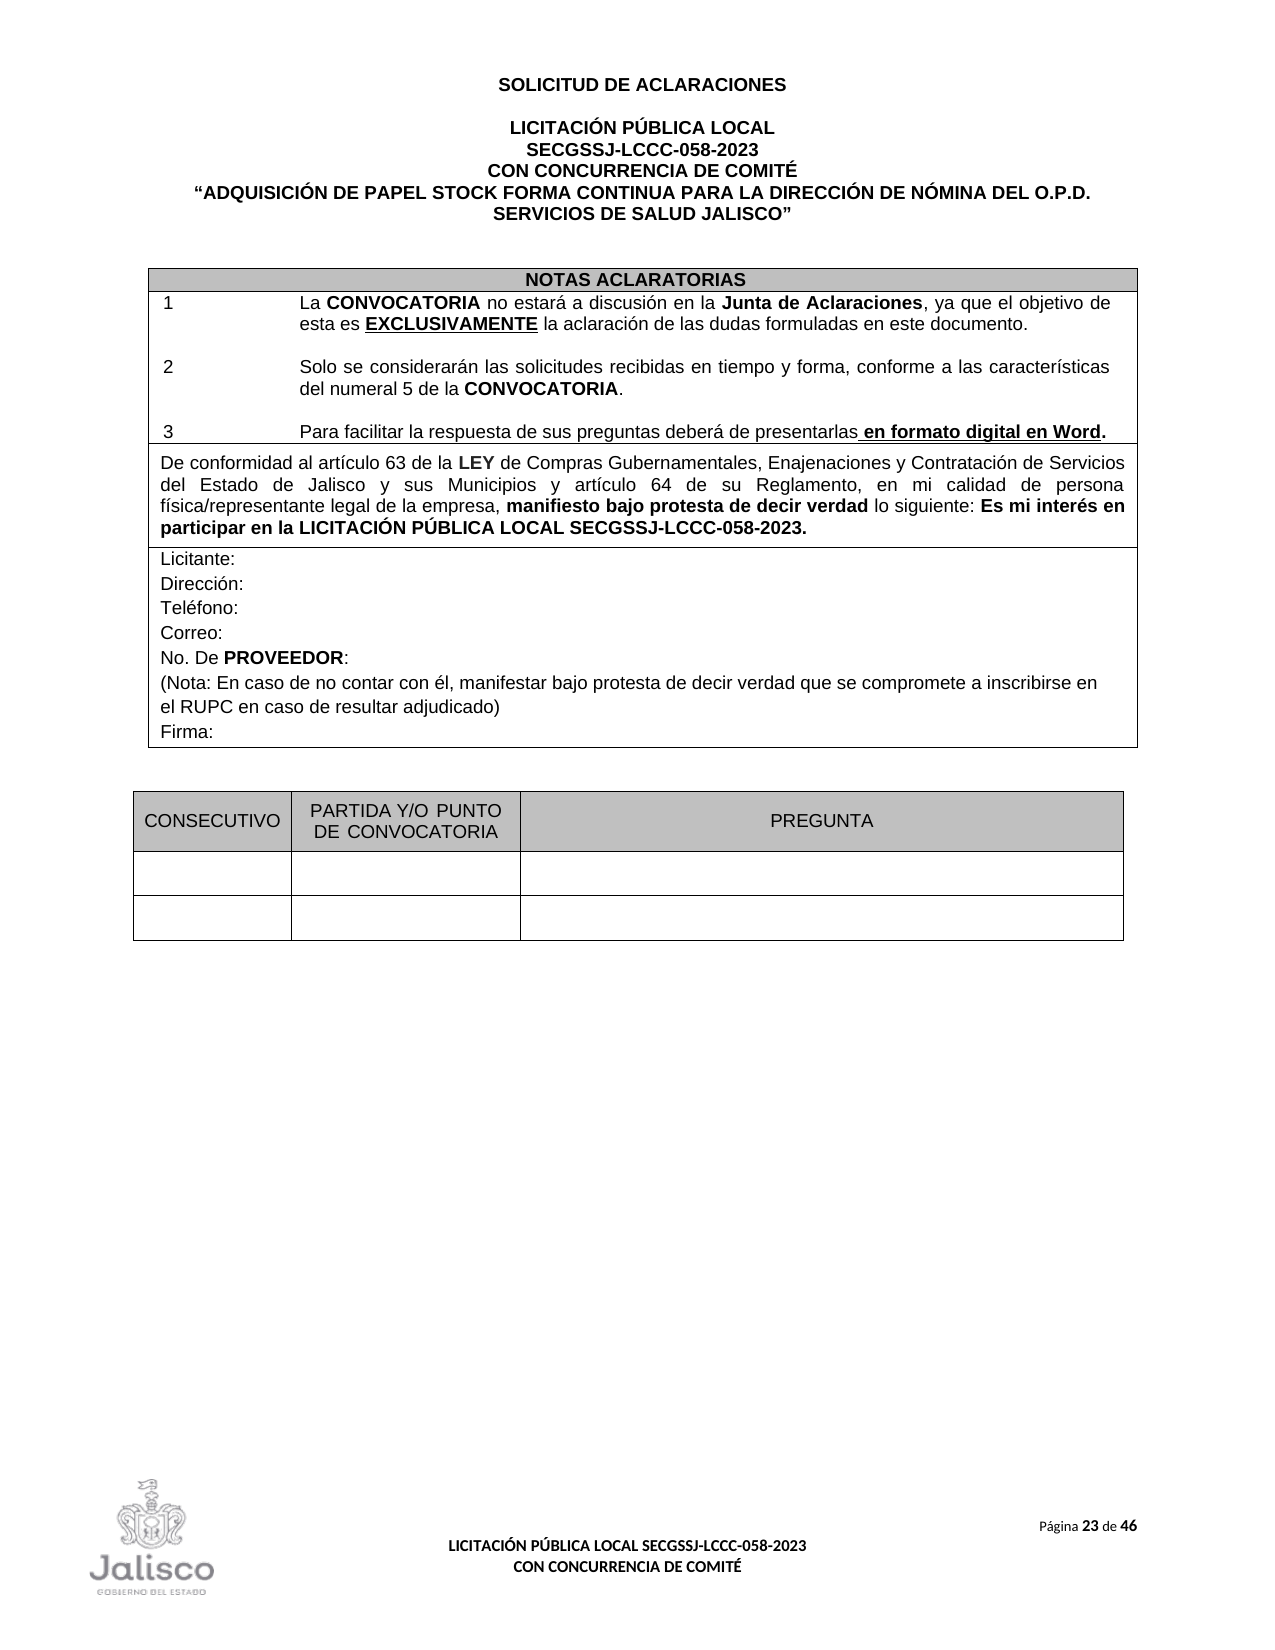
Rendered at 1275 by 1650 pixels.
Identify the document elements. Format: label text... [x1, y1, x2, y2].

table_cell 2 [149, 356, 285, 421]
table_cell Para facilitar la respuesta de sus preguntas deberá de presentarlas en formato digital en Word. [285, 421, 1137, 442]
table_cell [521, 852, 1123, 895]
table_cell [292, 896, 520, 940]
table_cell La CONVOCATORIA no estará a discusión en la Junta de Aclaraciones, ya que el objetivo de esta es EXCLUSIVAMENTE la aclaración de las dudas formuladas en este documento. [285, 292, 1137, 356]
table_cell 1 [149, 292, 285, 356]
text CON CONCURRENCIA DE COMITÉ [148, 160, 1137, 182]
table_cell [292, 852, 520, 895]
picture [89, 1479, 214, 1595]
table_header PREGUNTA [521, 792, 1123, 851]
text SOLICITUD DE ACLARACIONES [148, 74, 1137, 95]
table_cell [521, 896, 1123, 940]
table_cell [134, 852, 291, 895]
table_cell De conformidad al artículo 63 de la LEY de Compras Gubernamentales, Enajenaciones y Contratación de Servicios del Estado de Jalisco y sus Municipios y artículo 64 de su Reglamento, en mi calidad de persona física/representante legal de la empresa, manifiesto bajo protesta de decir verdad lo siguiente: Es mi interés en participar en la LICITACIÓN PÚBLICA LOCAL SECGSSJ-LCCC-058-2023. [149, 444, 1137, 547]
table_cell Solo se considerarán las solicitudes recibidas en tiempo y forma, conforme a las características del numeral 5 de la CONVOCATORIA. [285, 356, 1137, 421]
text LICITACIÓN PÚBLICA LOCAL [148, 117, 1137, 138]
text “ADQUISICIÓN DE PAPEL STOCK FORMA CONTINUA PARA LA DIRECCIÓN DE NÓMINA DEL O.P.D. SERVICIOS DE SALUD JALISCO” [148, 182, 1137, 225]
table_cell 3 [149, 421, 285, 442]
text SECGSSJ-LCCC-058-2023 [148, 138, 1137, 160]
table_cell Licitante: Dirección: Teléfono: Correo: No. De PROVEEDOR: (Nota: En caso de no contar con él, manifestar bajo protesta de decir verdad que se compromete a inscribirse en el RUPC en caso de resultar adjudicado) Firma: [149, 548, 1137, 747]
table_header NOTAS ACLARATORIAS [149, 269, 1137, 291]
table_header PARTIDA Y/O PUNTO DE CONVOCATORIA [292, 792, 520, 851]
table_header CONSECUTIVO [134, 792, 291, 851]
table_cell [134, 896, 291, 940]
